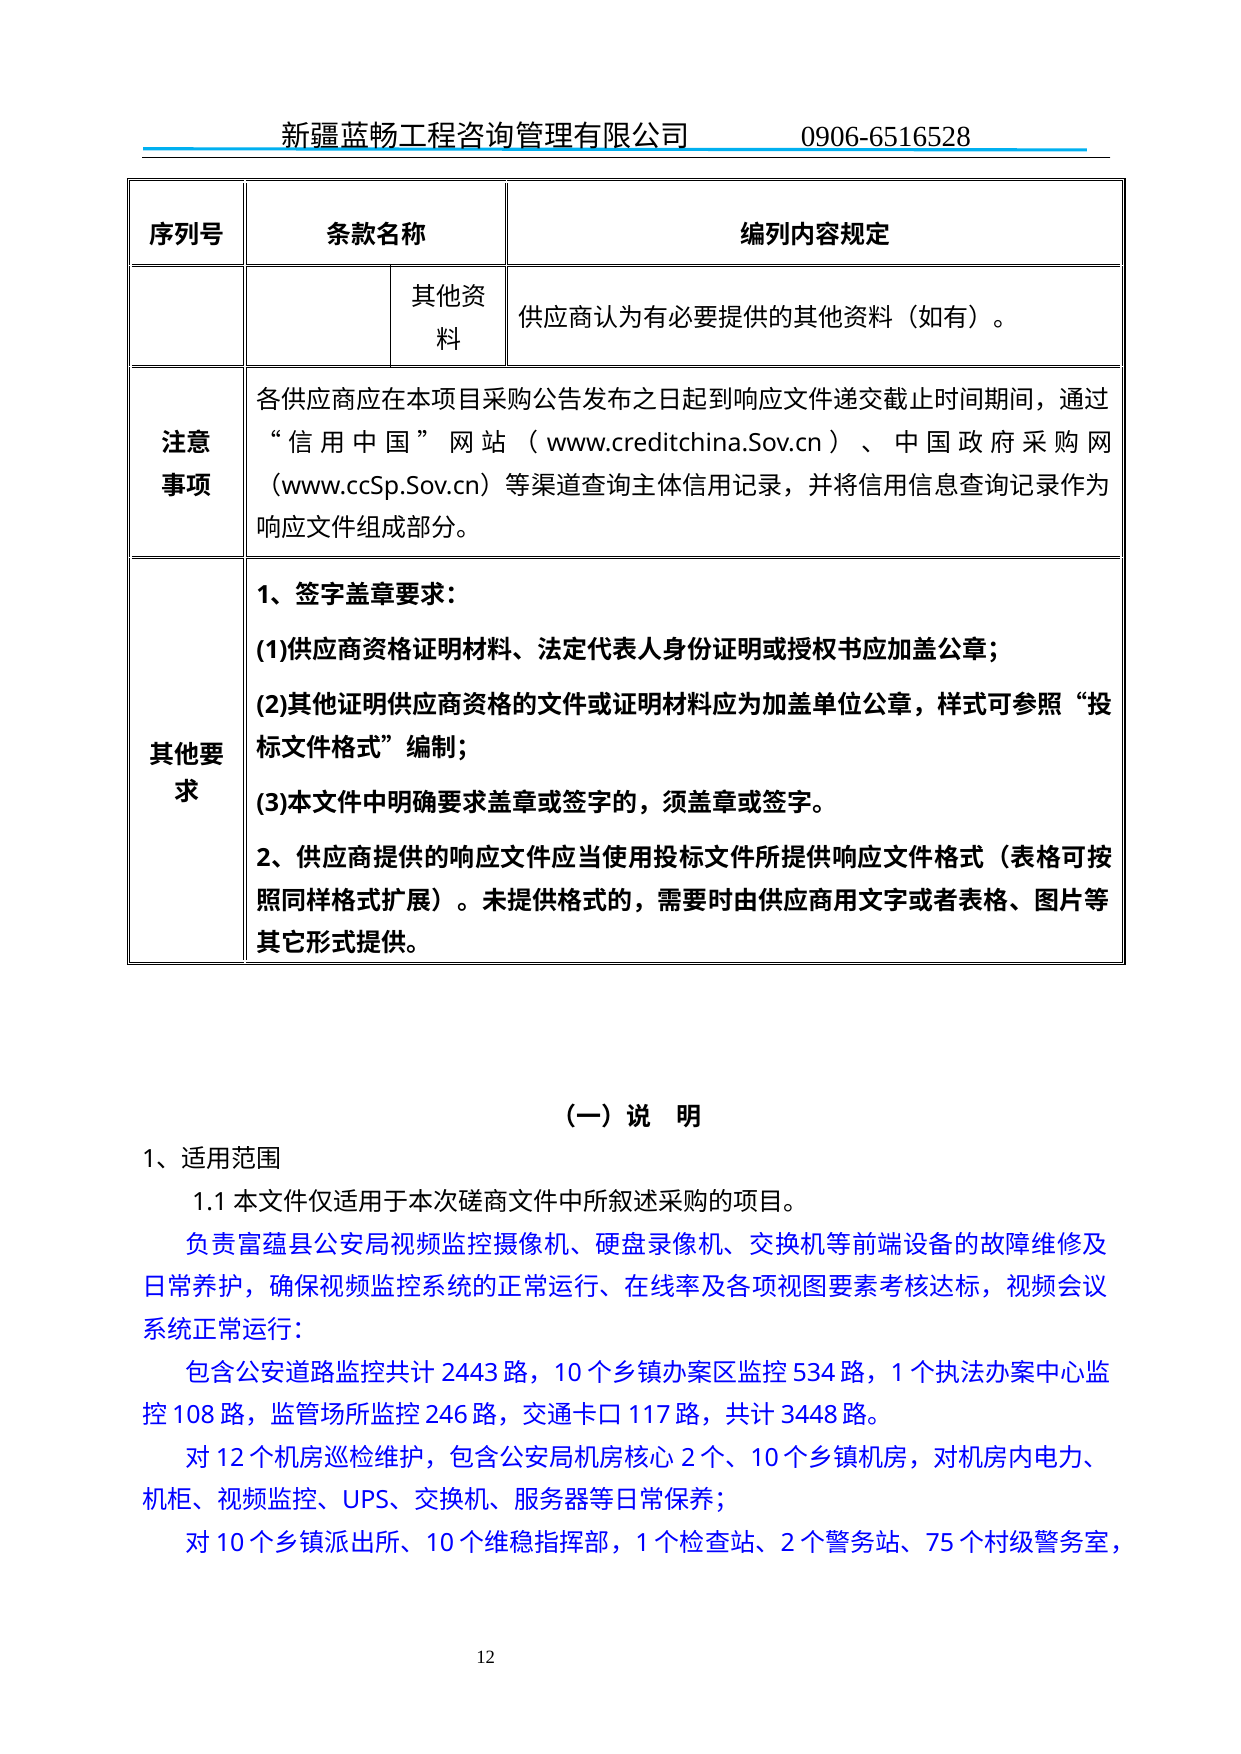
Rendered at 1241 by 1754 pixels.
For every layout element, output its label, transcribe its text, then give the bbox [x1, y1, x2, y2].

text 1.1 本文件仅适用于本次磋商文件中所叙述采购的项目。 [142, 1178, 1110, 1221]
text 对12个机房巡检维护，包含公安局机房核心2个、10个乡镇机房，对机房内电力、机柜、视频监控、UPS、交换机、服务器等日常保养； [142, 1434, 1110, 1519]
table_cell 供应商认为有必要提供的其他资料（如有）。 [508, 264, 1122, 365]
table_cell 其他资料 [391, 267, 505, 365]
text 包含公安道路监控共计2443路，10个乡镇办案区监控534路，1个执法办案中心监控108路，监管场所监控246路，交通卡口117路，共计3448路。 [142, 1349, 1110, 1434]
table_header 编列内容规定 [507, 181, 1122, 264]
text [142, 1519, 1110, 1562]
table_cell 1、签字盖章要求： (1)供应商资格证明材料、法定代表人身份证明或授权书应加盖公章； (2)其他证明供应商资格的文件或证明材料应为加盖单位公章，样式可参照“投标文件格式”编制； (3)本文件中明确要求盖章或签字的，须盖章或签字。 2、供应商提供的响应文件应当使用投标文件所提供响应文件格式（表格可按照同样格式扩展）。未提供格式的，需要时由供应商用文字或者表格、图片等其它形式提供。 [245, 556, 1122, 962]
text 负责富蕴县公安局视频监控摄像机、硬盘录像机、交换机等前端设备的故障维修及日常养护，确保视频监控系统的正常运行、在线率及各项视图要素考核达标，视频会议系统正常运行： [142, 1221, 1110, 1349]
table_cell 各供应商应在本项目采购公告发布之日起到响应文件递交截止时间期间，通过“信用中国”网站（www.creditchina.Sov.cn）、中国政府采购网（www.ccSp.Sov.cn）等渠道查询主体信用记录，并将信用信息查询记录作为响应文件组成部分。 [247, 365, 1124, 556]
text 1、适用范围 [142, 1136, 1110, 1178]
subtitle （一）说 明 [142, 1093, 1110, 1136]
table_header 条款名称 [245, 179, 507, 264]
table_header 序列号 [128, 179, 245, 264]
table_cell 其他要求 [130, 556, 245, 962]
table_cell 注意 事项 [128, 365, 245, 556]
